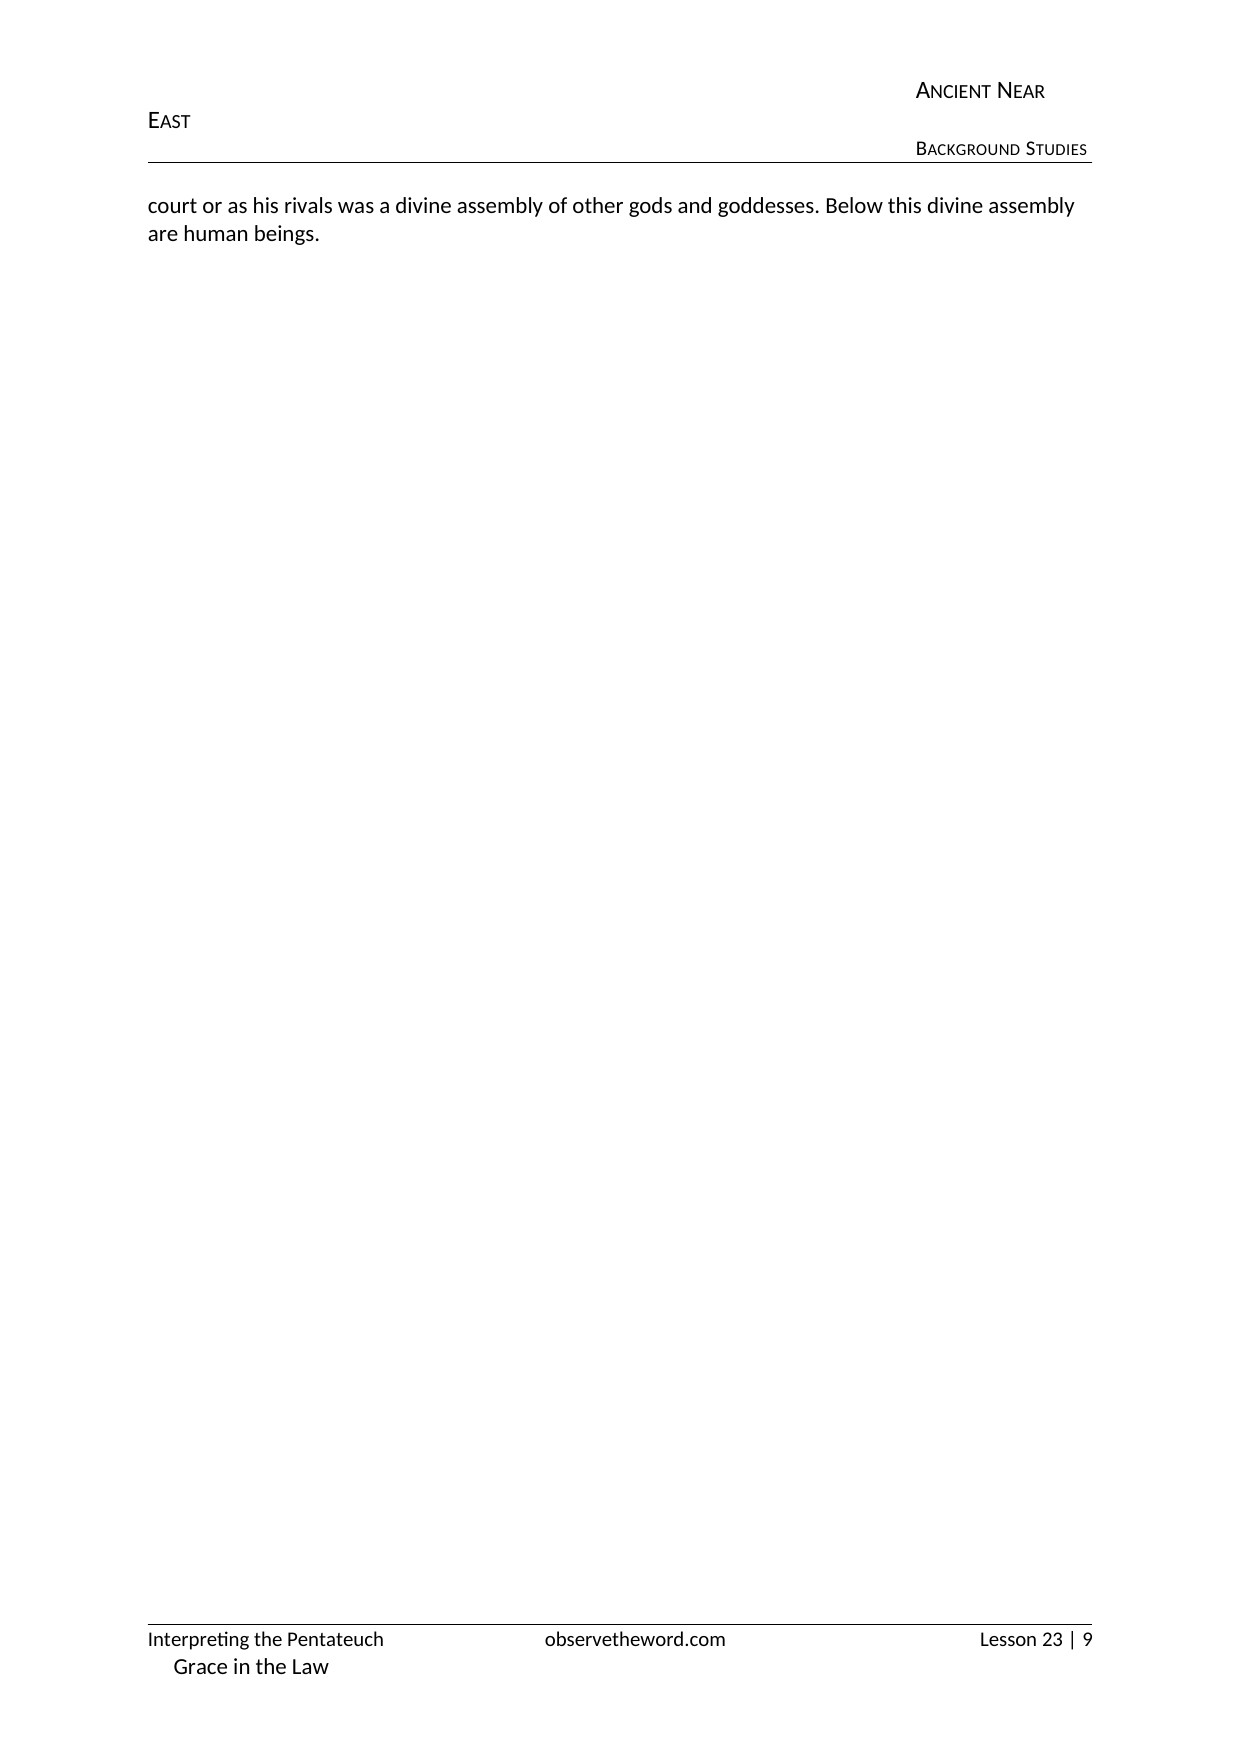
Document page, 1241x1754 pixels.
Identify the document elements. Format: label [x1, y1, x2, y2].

text [148, 191, 1092, 247]
